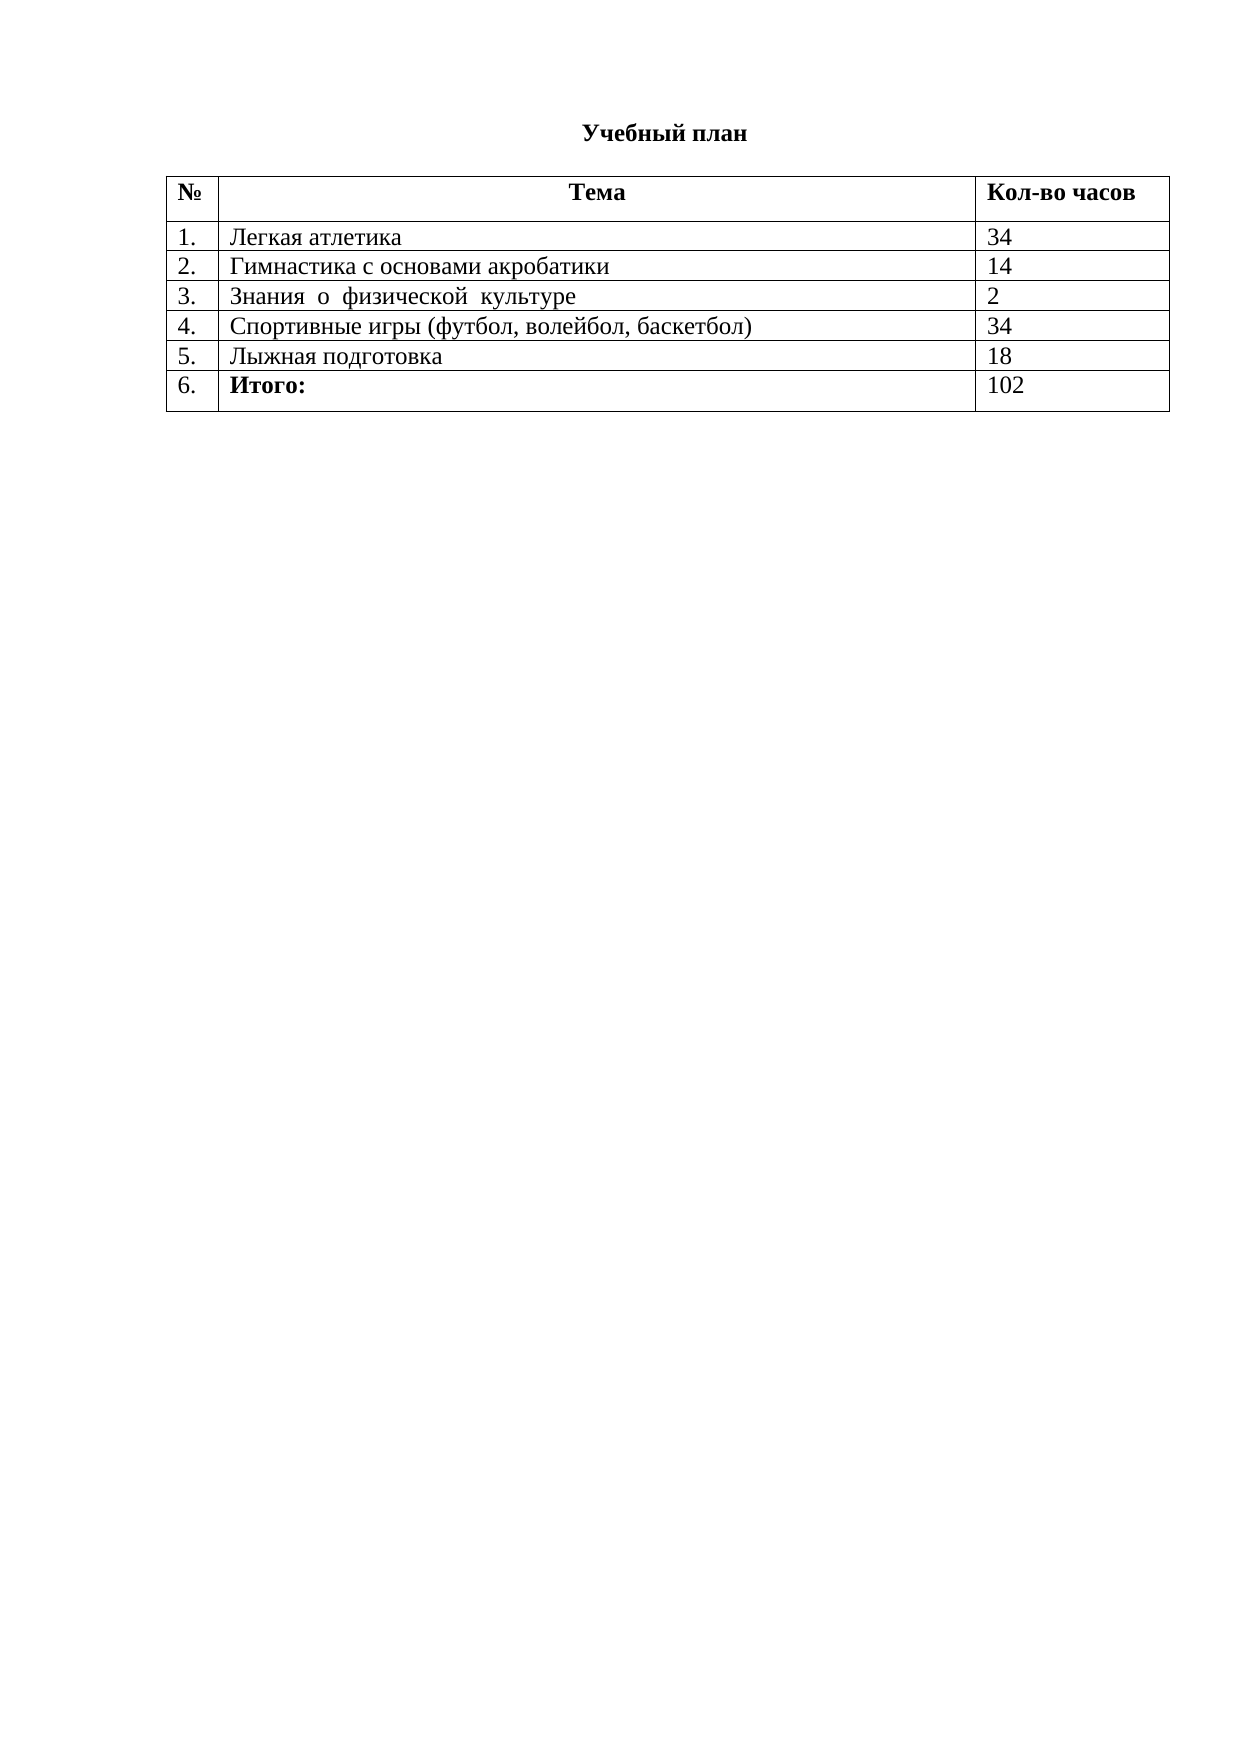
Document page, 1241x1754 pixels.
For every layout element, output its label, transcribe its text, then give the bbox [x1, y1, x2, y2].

table_cell 102 [976, 371, 1169, 411]
table_cell Итого: [219, 371, 975, 411]
table_cell Гимнастика с основами акробатики [219, 251, 975, 280]
table_cell Легкая атлетика [219, 222, 975, 250]
table_cell 2 [976, 281, 1169, 310]
table_cell 4. [167, 311, 218, 340]
table_cell 5. [167, 341, 218, 369]
table_header № [167, 177, 218, 221]
table_cell Спортивные игры (футбол, волейбол, баскетбол) [219, 311, 975, 340]
table_cell 34 [976, 222, 1169, 250]
table_cell 18 [976, 341, 1169, 369]
table_cell 3. [167, 281, 218, 310]
table_cell 14 [976, 251, 1169, 280]
table_header Кол-во часов [976, 177, 1169, 221]
table_cell Знания о физической культуре [219, 281, 975, 310]
table_cell 2. [167, 251, 218, 280]
table_header Тема [219, 177, 975, 221]
table_cell 1. [167, 222, 218, 250]
table_cell 6. [167, 371, 218, 411]
table_cell Лыжная подготовка [219, 341, 975, 369]
text Учебный план [177, 118, 1152, 147]
table_cell 34 [976, 311, 1169, 340]
